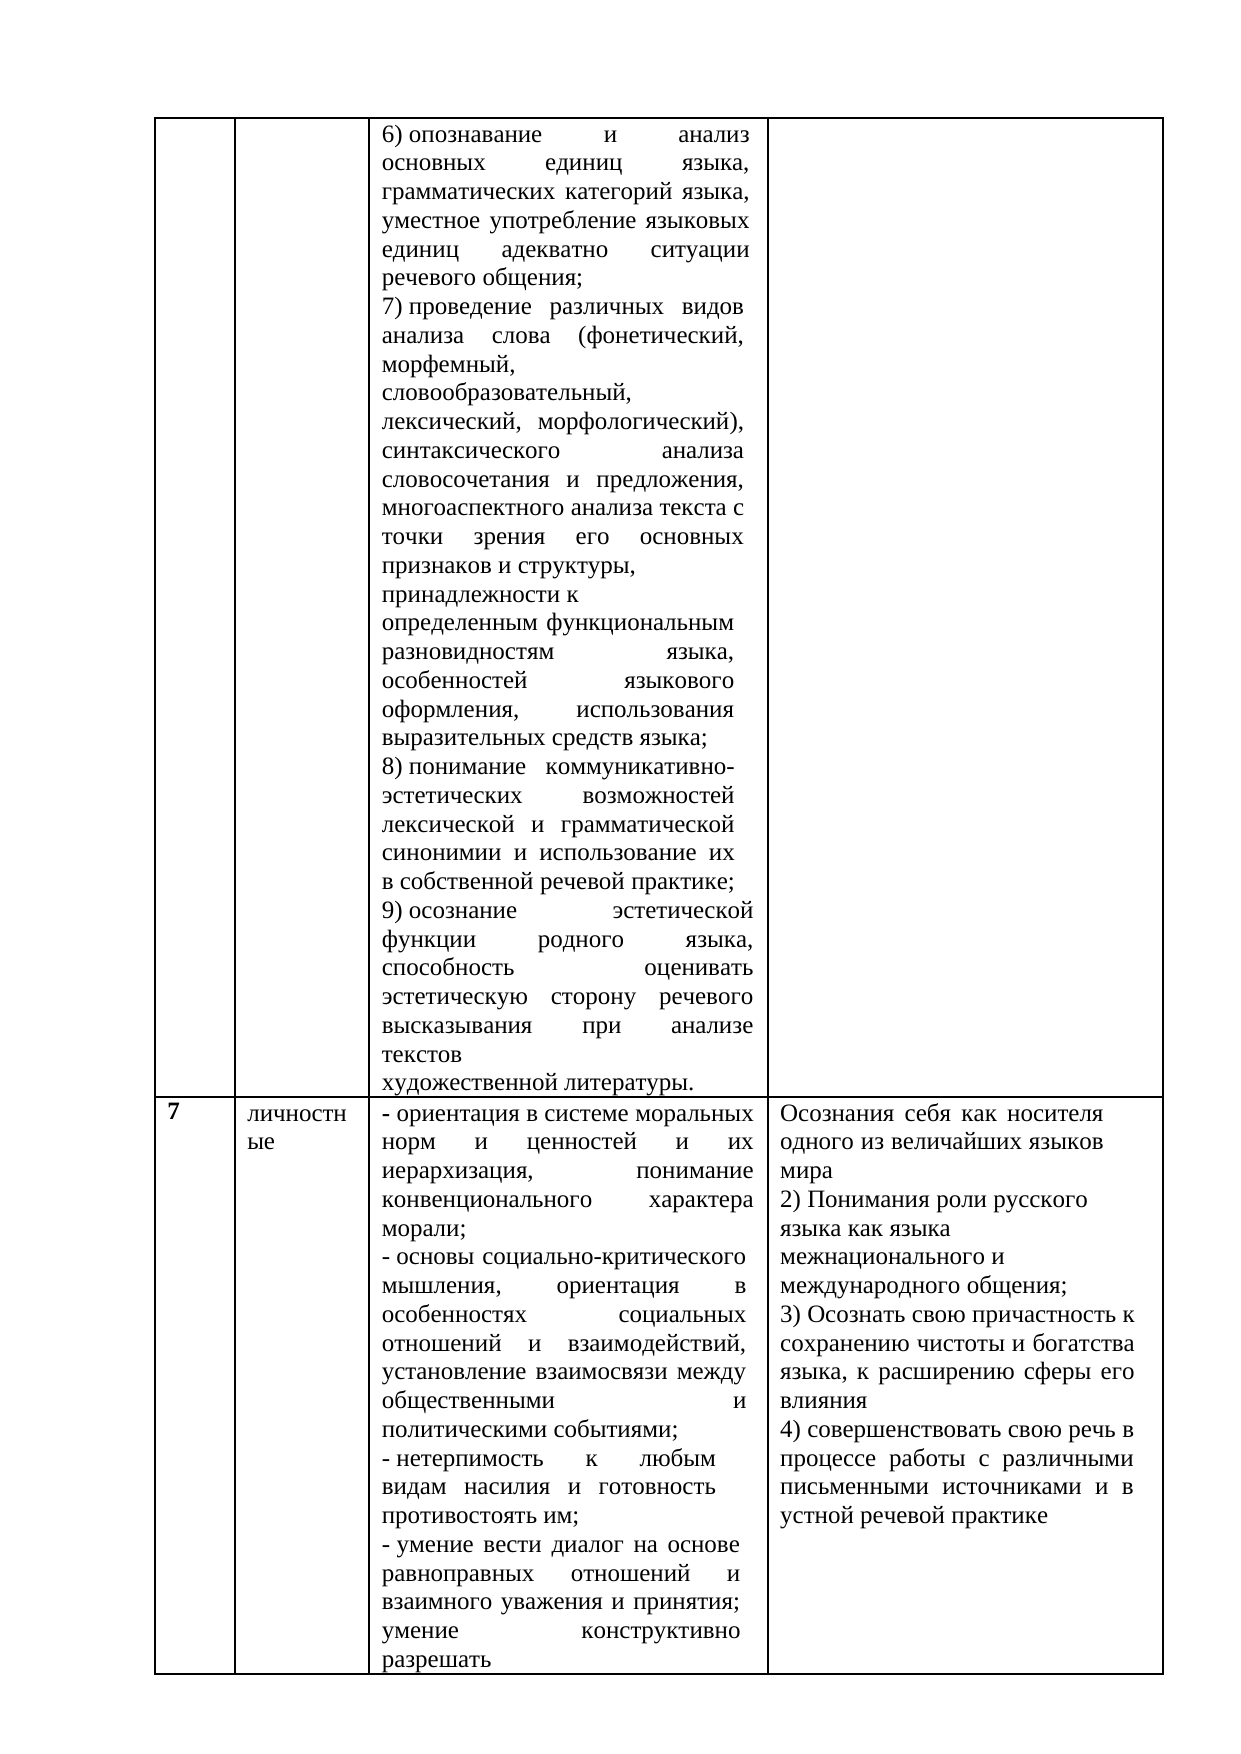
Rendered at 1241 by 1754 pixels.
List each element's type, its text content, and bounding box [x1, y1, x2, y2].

table_header [236, 119, 368, 1096]
table_cell 7 [156, 1098, 234, 1673]
table_header опознавание и анализ основных единиц языка, грамматических категорий языка, уместное употребление языковых единиц адекватно ситуации речевого общения; проведение различных видов анализа слова (фонетический, морфемный, словообразовательный, лексический, морфологический), синтаксического анализа словосочетания и предложения, многоаспектного анализа текста с точки зрения его основных признаков и структуры, принадлежности к определенным функциональным разновидностям языка, особенностей языкового оформления, использования выразительных средств языка; понимание коммуникативно- эстетических возможностей лексической и грамматической синонимии и использование их в собственной речевой практике; осознание эстетической функции родного языка, способность оценивать эстетическую сторону речевого высказывания при анализе текстов художественной литературы. [370, 119, 767, 1096]
table_cell личностн ые [236, 1098, 368, 1673]
table_cell - ориентация в системе моральных норм и ценностей и их иерархизация, понимание конвенционального характера морали; основы социально-критического мышления, ориентация в особенностях социальных отношений и взаимодействий, установление взаимосвязи между общественными и политическими событиями; нетерпимость к любым видам насилия и готовность противостоять им; умение вести диалог на основе равноправных отношений и взаимного уважения и принятия; умение конструктивно разрешать [370, 1098, 767, 1673]
table_cell Осознания себя как носителя одного из величайших языков мира Понимания роли русского языка как языка межнационального и международного общения; Осознать свою причастность к сохранению чистоты и богатства языка, к расширению сферы его влияния совершенствовать свою речь в процессе работы с различными письменными источниками и в устной речевой практике [769, 1098, 1162, 1673]
table_header [769, 119, 1162, 1096]
table_header [156, 119, 234, 1096]
